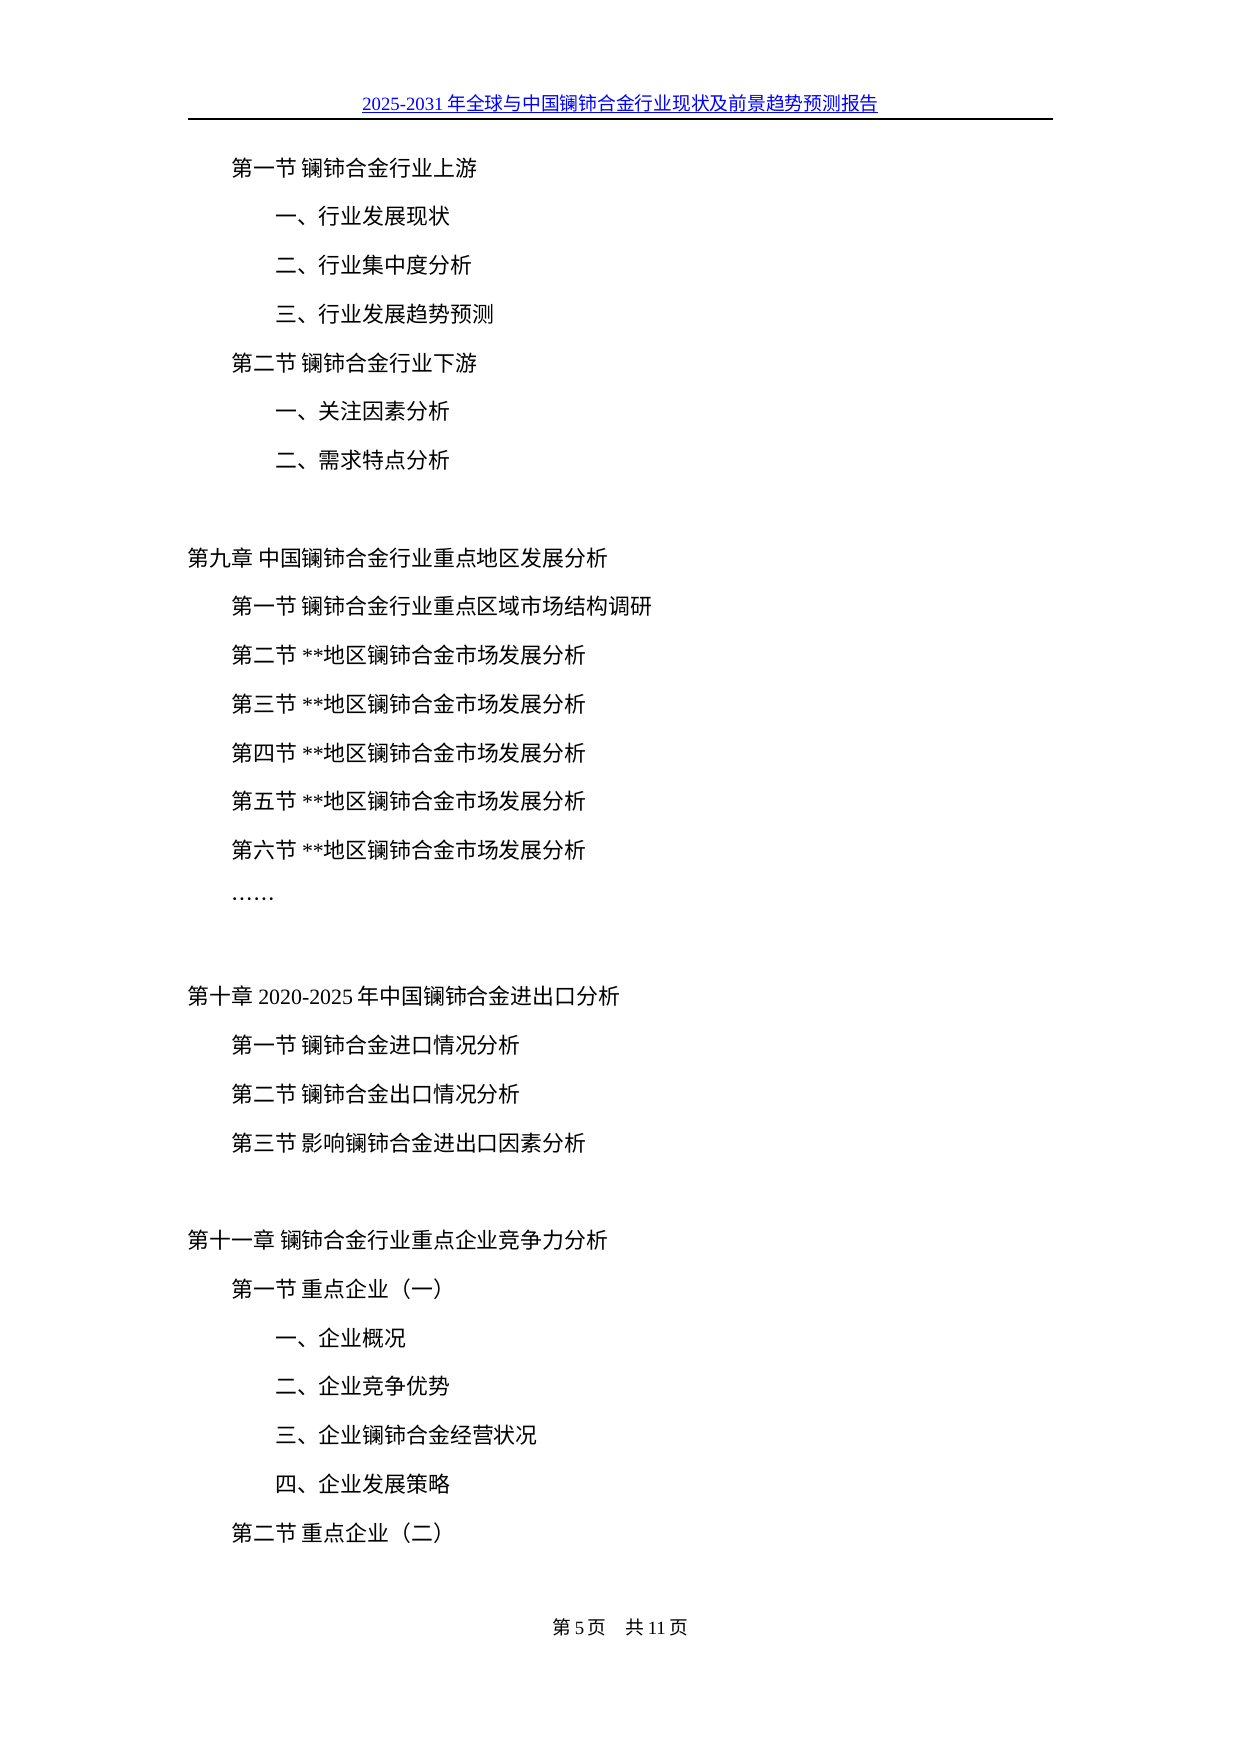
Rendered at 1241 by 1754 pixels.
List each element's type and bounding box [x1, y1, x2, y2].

text [187, 150, 1053, 1548]
